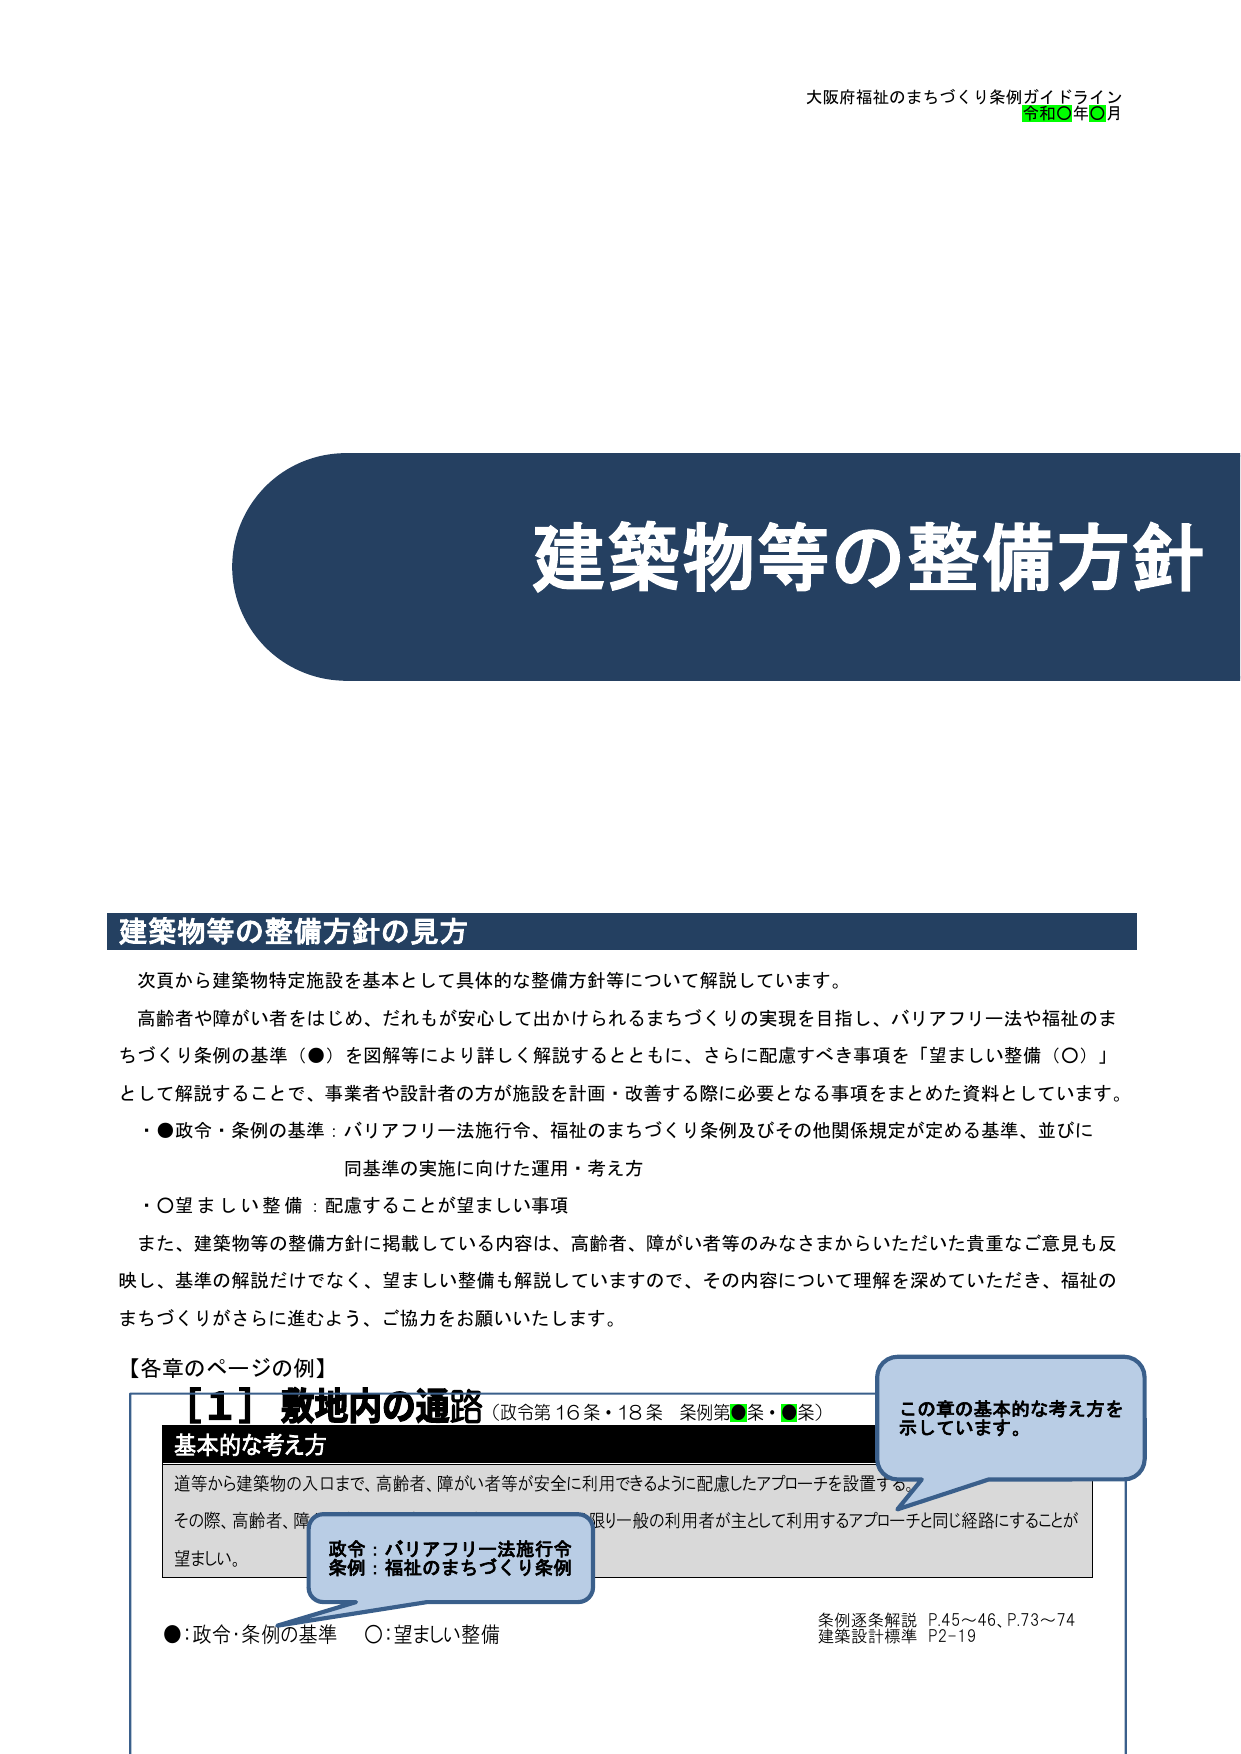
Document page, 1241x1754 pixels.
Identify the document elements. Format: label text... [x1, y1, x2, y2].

table_header 建築物等の整備方針の見方 [107, 913, 1137, 950]
list 敷地内の通路（政令第16条・18条 条例第●条・●条） [163, 1395, 875, 1425]
text ・●政令・条例の基準：バリアフリー法施行令、福祉のまちづくり条例及びその他関係規定が定める基準、並びに 同基準の実施に向けた運用・考え方 [137, 1112, 1122, 1187]
text ・○望ましい整備：配慮することが望ましい事項 [137, 1187, 1122, 1225]
text 【各章のページの例】 [118, 1350, 1122, 1387]
table_header 基本的な考え方 [163, 1426, 875, 1463]
text また、建築物等の整備方針に掲載している内容は、高齢者、障がい者等のみなさまからいただいた貴重なご意見も反映し、基準の解説だけでなく、望ましい整備も解説していますので、その内容について理解を深めていただき、福祉のまちづくりがさらに進むよう、ご協力をお願いいたします。 [118, 1225, 1122, 1337]
text 高齢者や障がい者をはじめ、だれもが安心して出かけられるまちづくりの実現を目指し、バリアフリー法や福祉のまちづくり条例の基準（●）を図解等により詳しく解説するとともに、さらに配慮すべき事項を「望ましい整備（○）」として解説することで、事業者や設計者の方が施設を計画・改善する際に必要となる事項をまとめた資料としています。 [118, 1000, 1122, 1112]
table_cell 道等から建築物の入口まで、高齢者、障がい者等が安全に利用できるように配慮したアプローチを設置する。 その際、高齢者、障がい者等に配慮したアプローチは、できる限り一般の利用者が主として利用するアプローチと同じ経路にすることが望ましい。 [163, 1465, 1092, 1577]
text ●：政令・条例の基準 ○：望ましい整備 [162, 1616, 1122, 1653]
text 次頁から建築物特定施設を基本として具体的な整備方針等について解説しています。 [118, 962, 1122, 1000]
